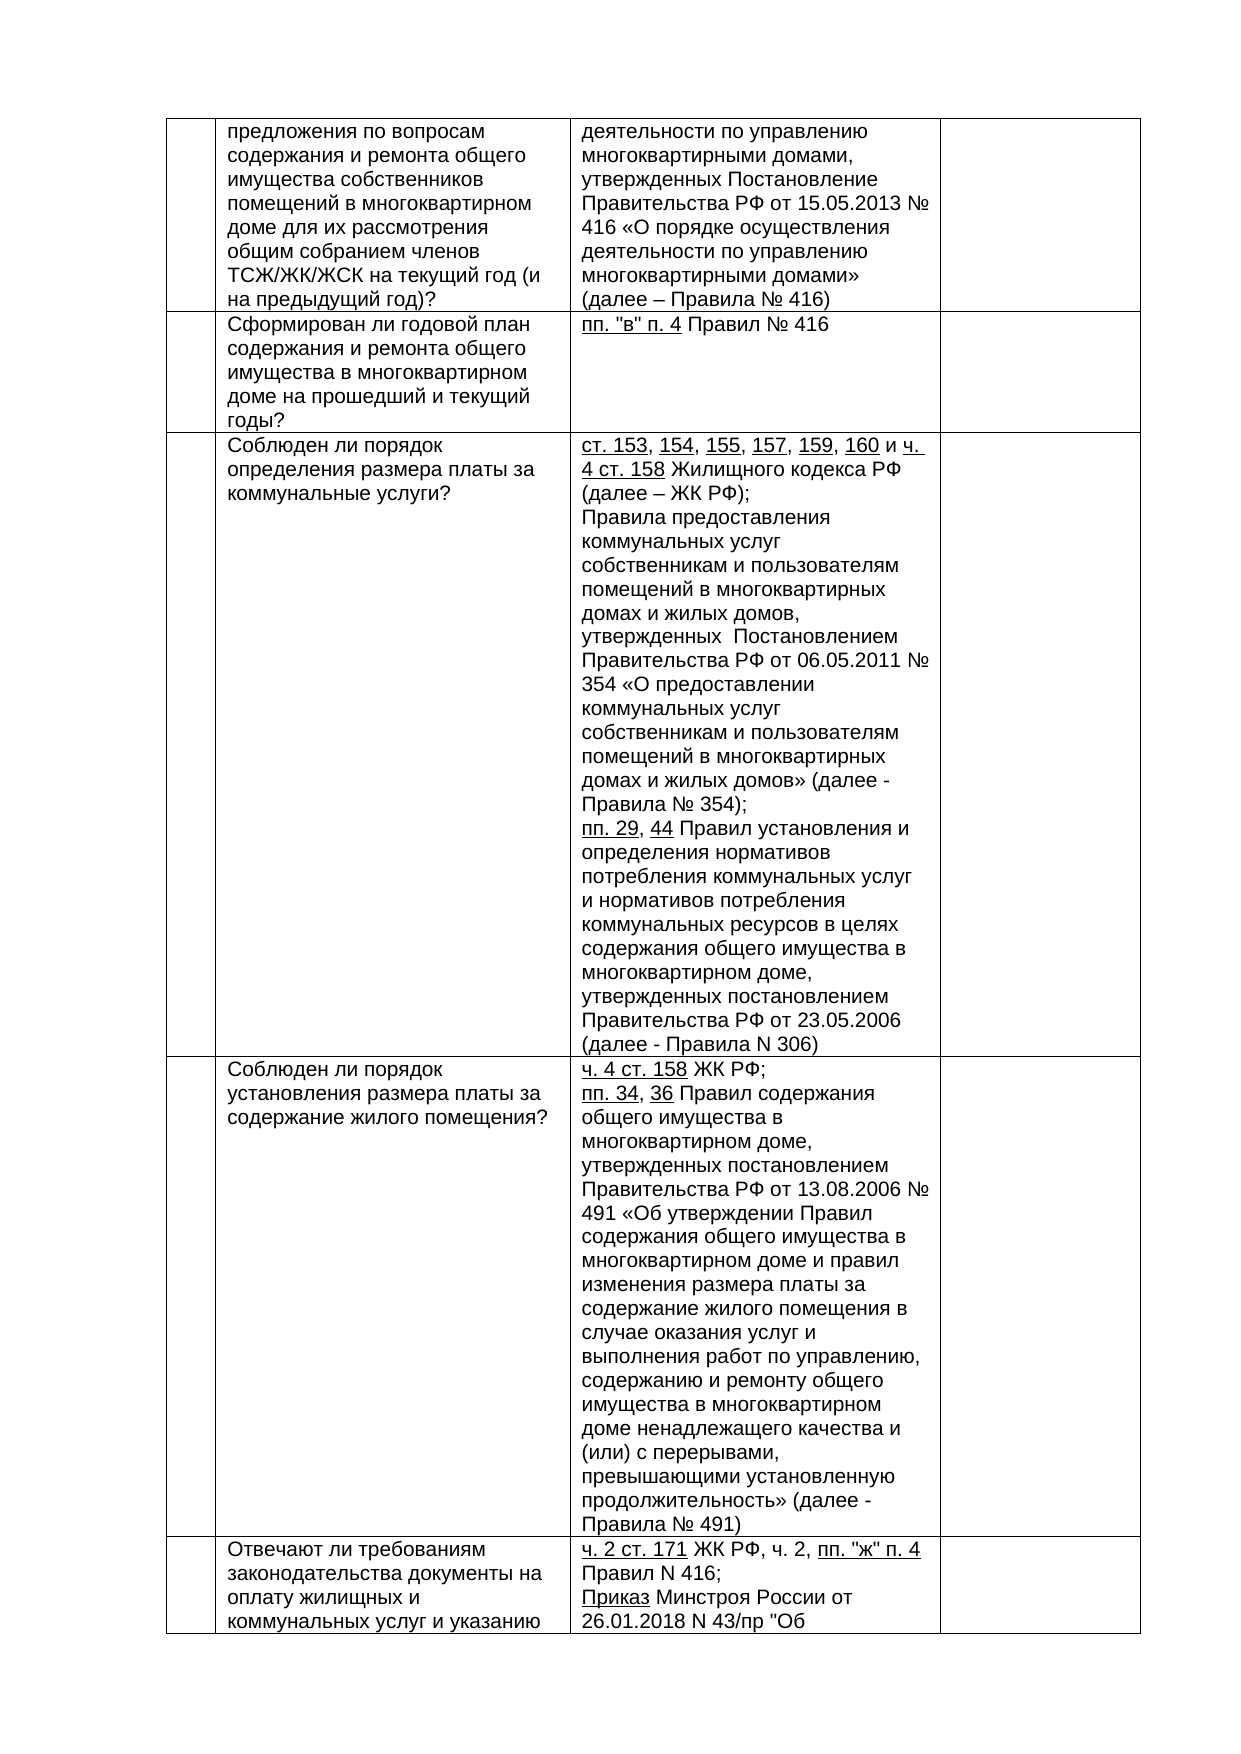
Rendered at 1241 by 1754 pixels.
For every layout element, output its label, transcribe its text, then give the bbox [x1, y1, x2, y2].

table_cell [167, 433, 215, 1056]
table_cell Соблюден ли порядок установления размера платы за содержание жилого помещения? [216, 1057, 570, 1536]
table_cell [167, 1537, 215, 1633]
table_cell [941, 312, 1140, 432]
table_cell ст. 153, 154, 155, 157, 159, 160 и ч. 4 ст. 158 Жилищного кодекса РФ (далее – ЖК РФ); Правила предоставления коммунальных услуг собственникам и пользователям помещений в многоквартирных домах и жилых домов, утвержденных Постановлением Правительства РФ от 06.05.2011 № 354 «О предоставлении коммунальных услуг собственникам и пользователям помещений в многоквартирных домах и жилых домов» (далее - Правила № 354); пп. 29, 44 Правил установления и определения нормативов потребления коммунальных услуг и нормативов потребления коммунальных ресурсов в целях содержания общего имущества в многоквартирном доме, утвержденных постановлением Правительства РФ от 23.05.2006 (далее - Правила N 306) [571, 433, 940, 1056]
table_cell [167, 312, 215, 432]
table_cell [167, 119, 215, 311]
table_cell Соблюден ли порядок определения размера платы за коммунальные услуги? [216, 433, 570, 1056]
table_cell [571, 1537, 940, 1633]
table_cell [941, 433, 1140, 1056]
table_cell Сформирован ли годовой план содержания и ремонта общего имущества в многоквартирном доме на прошедший и текущий годы? [216, 312, 570, 432]
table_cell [216, 119, 570, 311]
table_cell ч. 4 ст. 158 ЖК РФ; пп. 34, 36 Правил содержания общего имущества в многоквартирном доме, утвержденных постановлением Правительства РФ от 13.08.2006 № 491 «Об утверждении Правил содержания общего имущества в многоквартирном доме и правил изменения размера платы за содержание жилого помещения в случае оказания услуг и выполнения работ по управлению, содержанию и ремонту общего имущества в многоквартирном доме ненадлежащего качества и (или) с перерывами, превышающими установленную продолжительность» (далее - Правила № 491) [571, 1057, 940, 1536]
table_cell [941, 1537, 1140, 1633]
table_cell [216, 1537, 570, 1633]
table_cell пп. "в" п. 4 Правил № 416 [571, 312, 940, 432]
table_cell [167, 1057, 215, 1536]
table_cell [941, 1057, 1140, 1536]
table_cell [571, 119, 940, 311]
table_cell [941, 119, 1140, 311]
